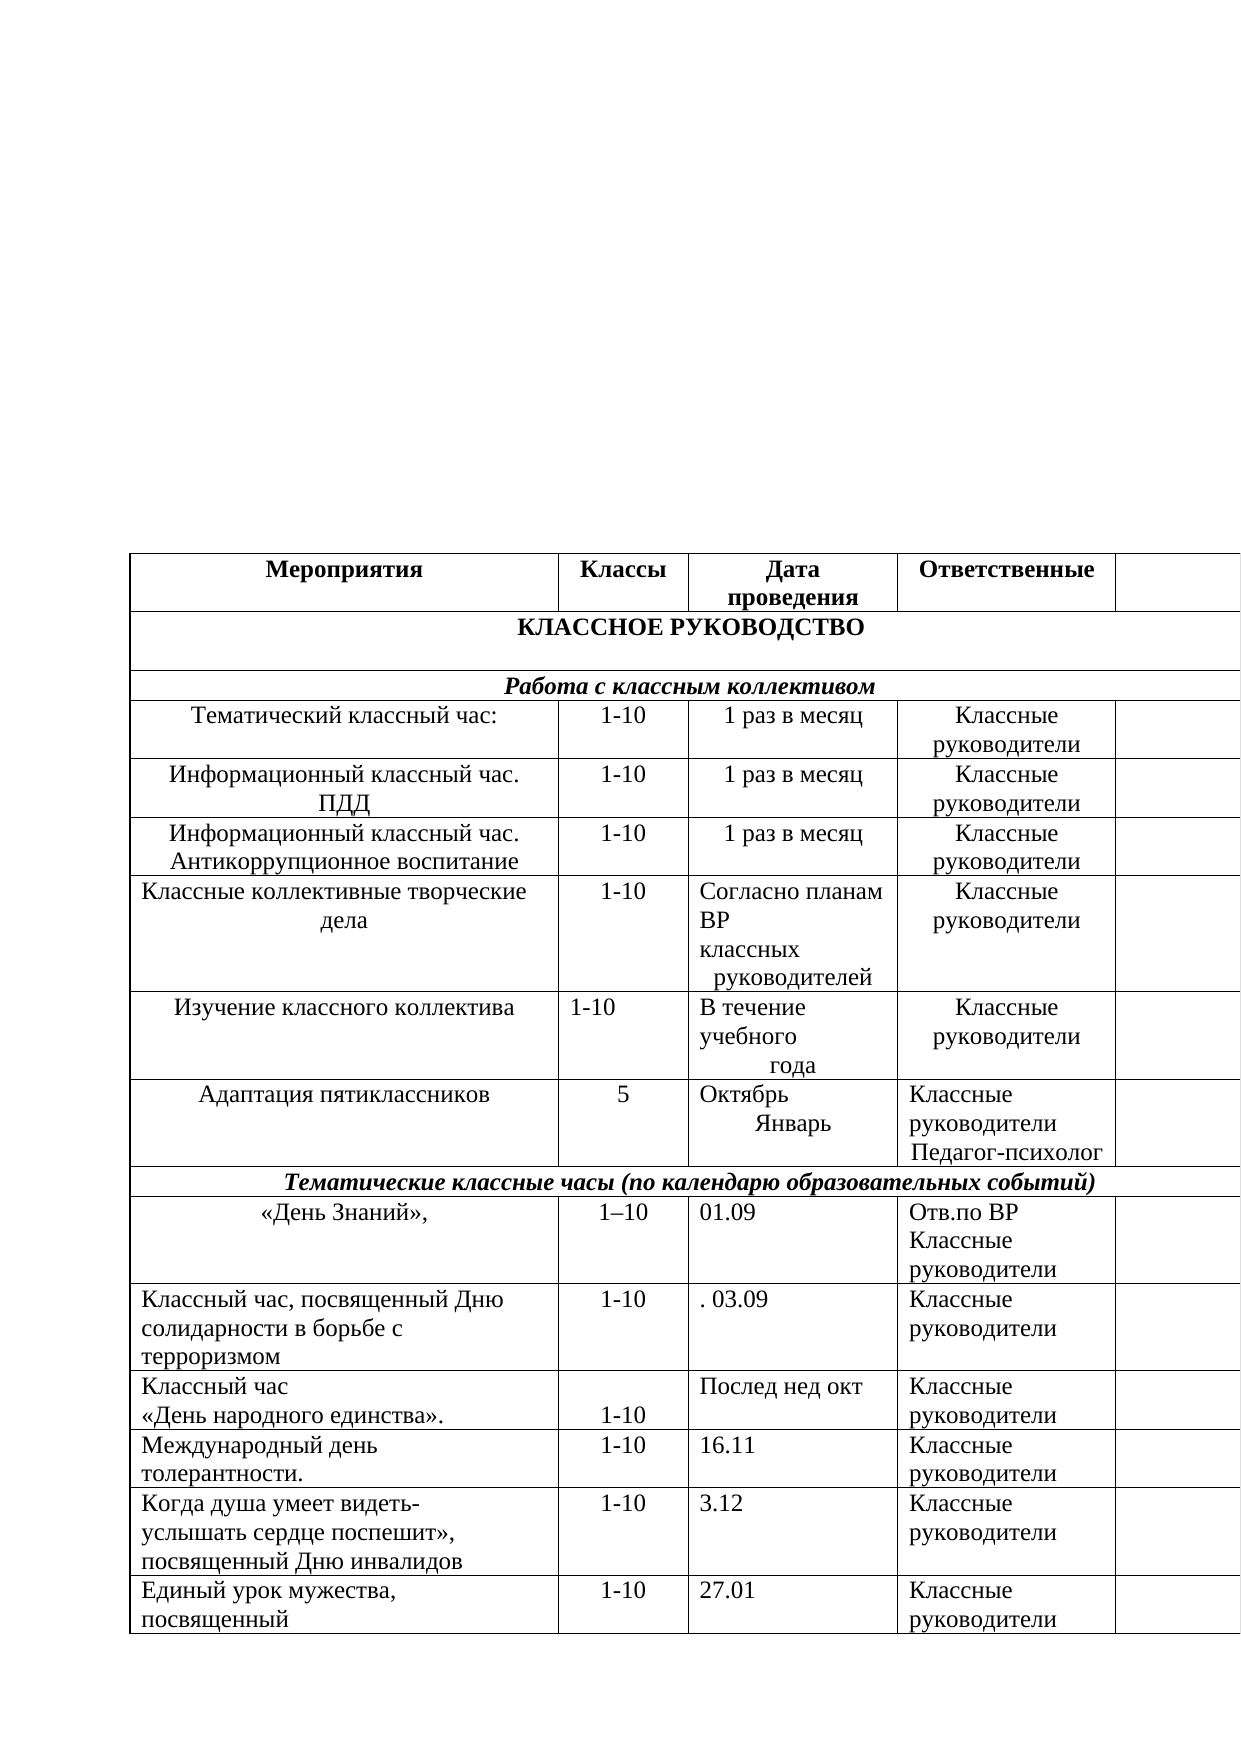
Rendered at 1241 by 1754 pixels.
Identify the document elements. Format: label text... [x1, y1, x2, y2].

table_cell 1-10 [559, 992, 688, 1078]
table_cell Классный час «День народного единства». [131, 1371, 558, 1429]
table_cell [1116, 1488, 1240, 1574]
table_cell [1116, 876, 1240, 991]
table_cell 1 раз в месяц [689, 759, 897, 817]
table_cell Классные коллективные творческие дела [131, 876, 558, 991]
table_cell 27.01 [689, 1576, 897, 1633]
table_cell Октябрь Январь [689, 1080, 897, 1166]
table_cell Классный час, посвященный Дню солидарности в борьбе с терроризмом [131, 1284, 558, 1370]
table_cell 1-10 [559, 759, 688, 817]
table_cell Информационный классный час. Антикоррупционное воспитание [131, 818, 558, 875]
table_cell 1-10 [559, 1284, 688, 1370]
table_cell [1116, 1371, 1240, 1429]
table_cell Классные руководители Педагог-психолог [898, 1080, 1115, 1166]
table_cell 1-10 [559, 1430, 688, 1487]
table_cell 3.12 [689, 1488, 897, 1574]
table_header Дата проведения [689, 554, 897, 611]
table_cell Согласно планам ВР классных руководителей [689, 876, 897, 991]
table_cell [1116, 818, 1240, 875]
table_cell Когда душа умеет видеть- услышать сердце поспешит», посвященный Дню инвалидов [131, 1488, 558, 1574]
table_cell Классные руководители [898, 759, 1115, 817]
table_cell Адаптация пятиклассников [131, 1080, 558, 1166]
table_cell [1116, 1197, 1240, 1283]
table_cell 1-10 [559, 1488, 688, 1574]
table_cell [1116, 1284, 1240, 1370]
table_cell 1-10 [559, 818, 688, 875]
table_cell 16.11 [689, 1430, 897, 1487]
table_cell [1116, 759, 1240, 817]
table_cell В течение учебного года [689, 992, 897, 1078]
table_cell Классные руководители [898, 818, 1115, 875]
table_cell Работа с классным коллективом [131, 671, 1240, 699]
table_cell Послед нед окт [689, 1371, 897, 1429]
table_cell Классные руководители [898, 1371, 1115, 1429]
table_cell [1116, 992, 1240, 1078]
table_cell 1 раз в месяц [689, 701, 897, 758]
table_cell [1116, 701, 1240, 758]
table_cell Классные руководители [898, 1284, 1115, 1370]
table_cell 1–10 [559, 1197, 688, 1283]
table_cell 5 [559, 1080, 688, 1166]
table_cell «День Знаний», [131, 1197, 558, 1283]
table_cell Классные руководители [898, 992, 1115, 1078]
table_cell [1116, 1080, 1240, 1166]
table_cell Отв.по ВР Классные руководители [898, 1197, 1115, 1283]
table_header Мероприятия [131, 554, 558, 611]
table_cell Классные руководители [898, 1430, 1115, 1487]
table_cell 01.09 [689, 1197, 897, 1283]
table_cell [1116, 1576, 1240, 1633]
table_cell 1 раз в месяц [689, 818, 897, 875]
table_cell Классные руководители [898, 1488, 1115, 1574]
table_cell 1-10 [559, 701, 688, 758]
table_header [1116, 554, 1240, 611]
table_cell 1-10 [559, 876, 688, 991]
table_cell 1-10 [559, 1576, 688, 1633]
table_cell Информационный классный час. ПДД [131, 759, 558, 817]
table_header Классы [559, 554, 688, 611]
table_cell Классные руководители [898, 701, 1115, 758]
table_header Ответственные [898, 554, 1115, 611]
table_cell Тематические классные часы (по календарю образовательных событий) [131, 1167, 1240, 1196]
table_cell Тематический классный час: [131, 701, 558, 758]
table_cell Классные руководители [898, 876, 1115, 991]
table_cell КЛАССНОЕ РУКОВОДСТВО [131, 612, 1240, 670]
table_cell Международный день толерантности. [131, 1430, 558, 1487]
table_cell . 03.09 [689, 1284, 897, 1370]
table_cell [1116, 1430, 1240, 1487]
table_cell 1-10 [559, 1371, 688, 1429]
table_cell Изучение классного коллектива [131, 992, 558, 1078]
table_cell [898, 1576, 1115, 1633]
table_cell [131, 1576, 558, 1633]
